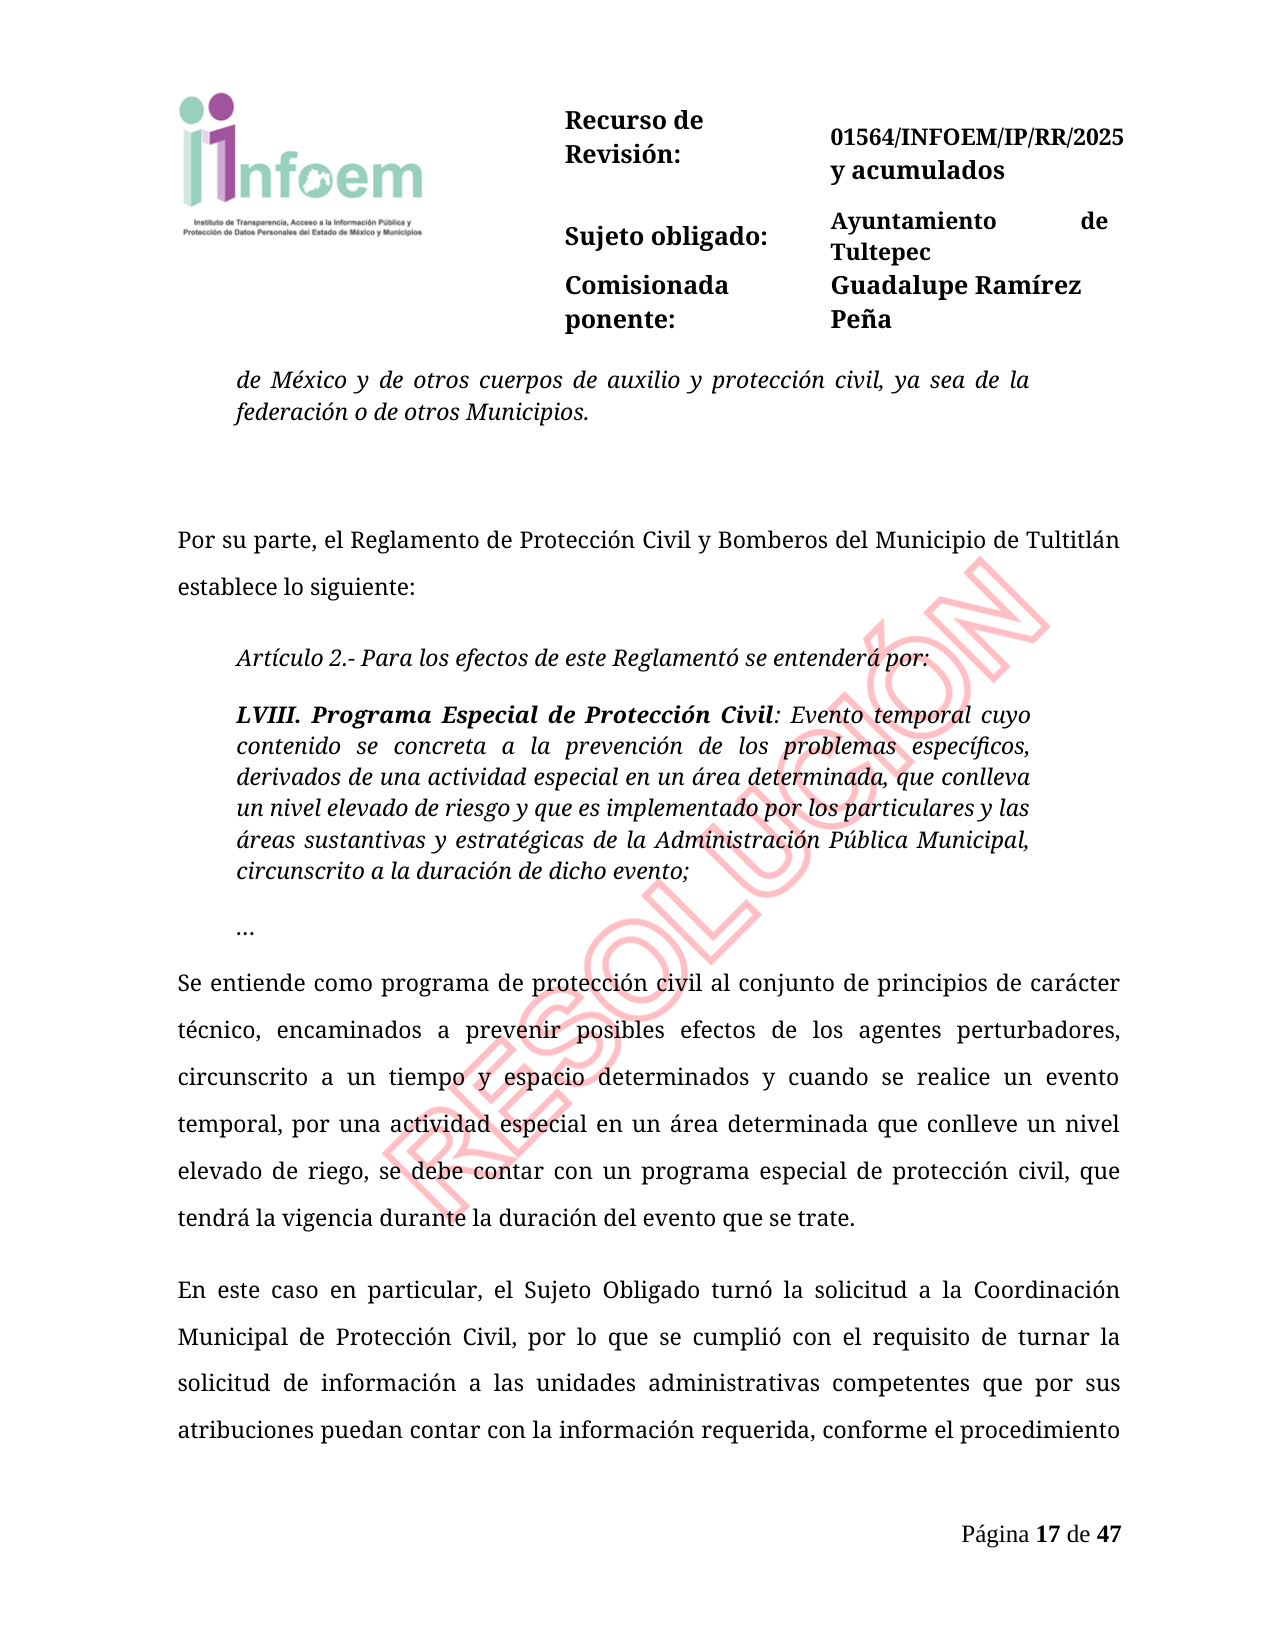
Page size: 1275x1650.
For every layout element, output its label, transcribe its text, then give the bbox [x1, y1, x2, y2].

text Por su parte, el Reglamento de Protección Civil y Bomberos del Municipio de Tultitlán establece lo siguiente: [177, 523, 1121, 602]
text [236, 364, 1034, 427]
text … [236, 911, 1034, 942]
text LVIII. Programa Especial de Protección Civil: Evento temporal cuyo contenido se concreta a la prevención de los problemas específicos, derivados de una actividad especial en un área determinada, que conlleva un nivel elevado de riesgo y que es implementado por los particulares y las áreas sustantivas y estratégicas de la Administración Pública Municipal, circunscrito a la duración de dicho evento; [236, 698, 1034, 886]
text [177, 1273, 1121, 1445]
text Artículo 2.- Para los efectos de este Reglamentó se entenderá por: [236, 642, 1121, 673]
text Se entiende como programa de protección civil al conjunto de principios de carácter técnico, encaminados a prevenir posibles efectos de los agentes perturbadores, circunscrito a un tiempo y espacio determinados y cuando se realice un evento temporal, por una actividad especial en un área determinada que conlleve un nivel elevado de riego, se debe contar con un programa especial de protección civil, que tendrá la vigencia durante la duración del evento que se trate. [177, 967, 1121, 1233]
picture [59, 32, 1275, 1650]
